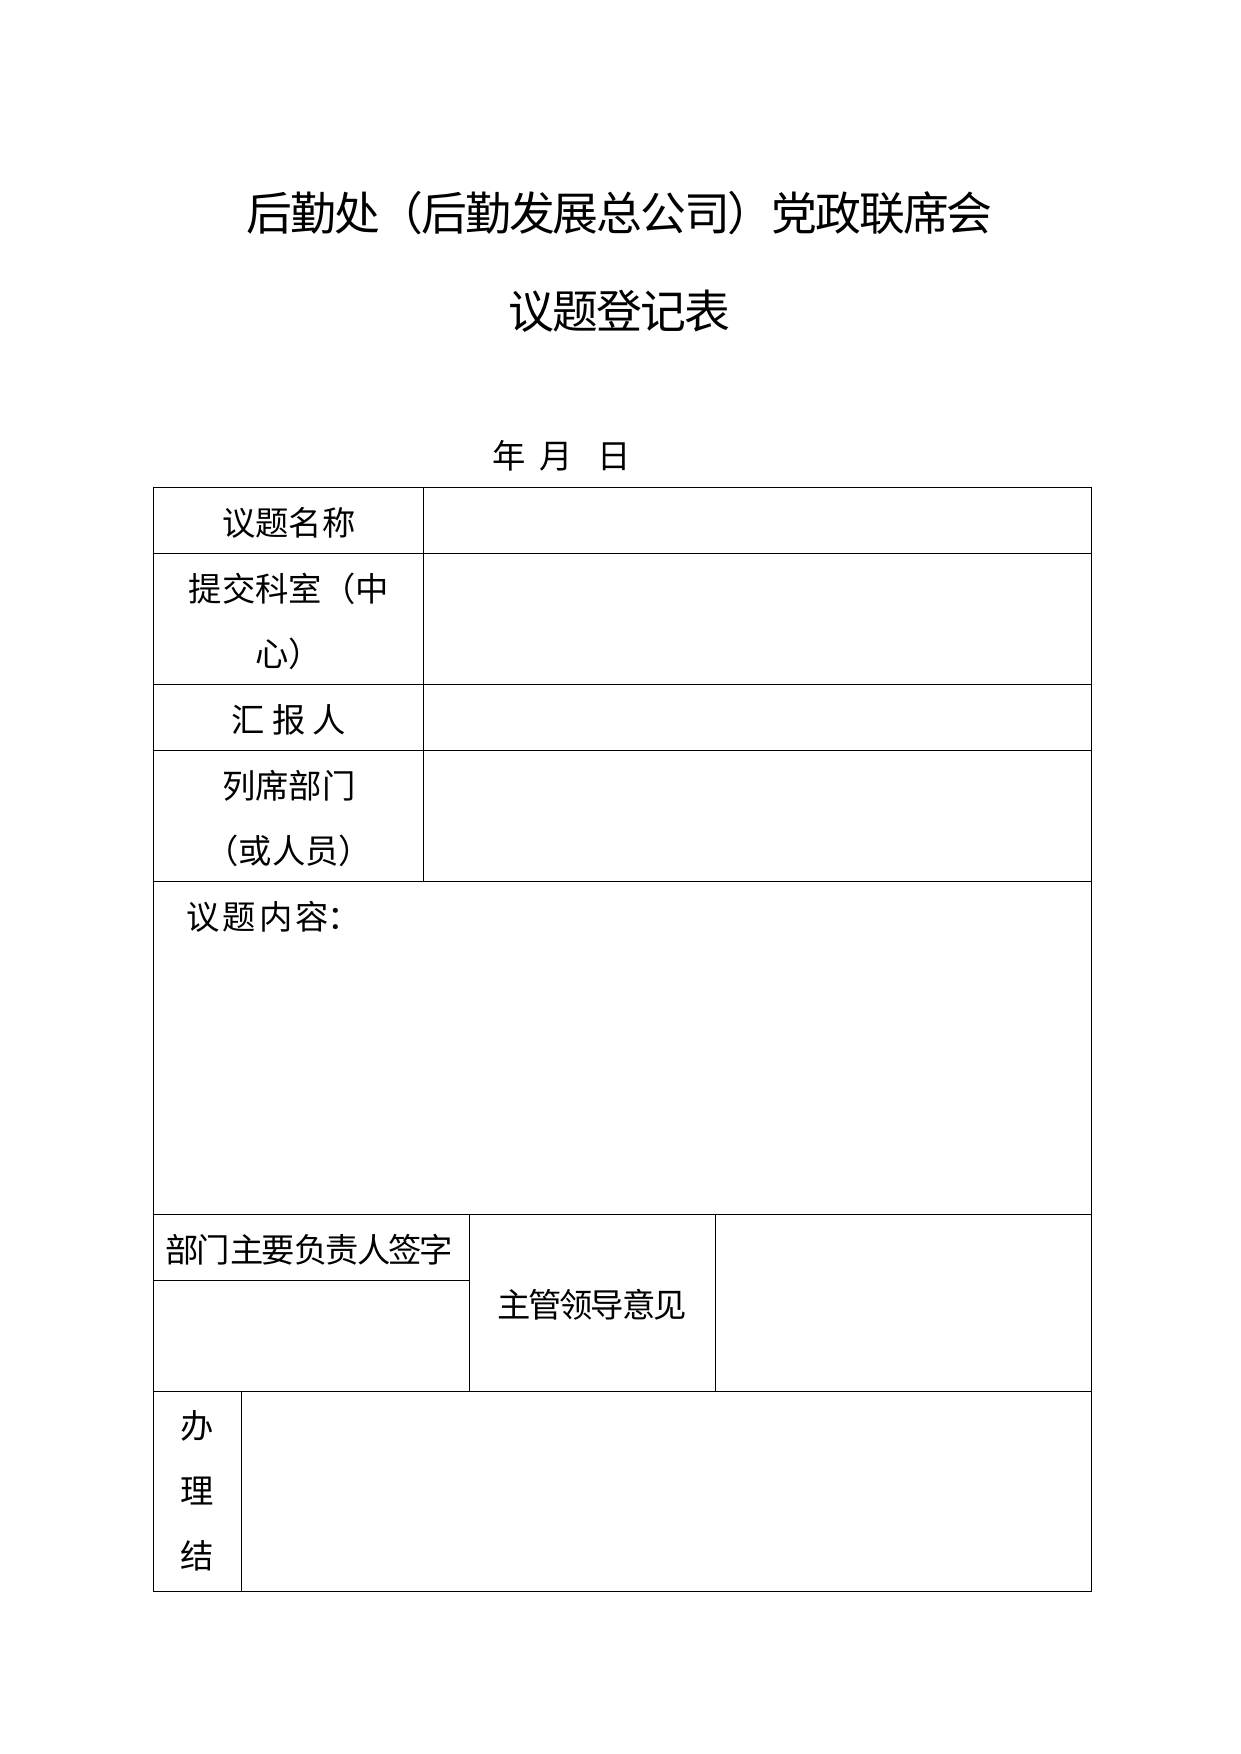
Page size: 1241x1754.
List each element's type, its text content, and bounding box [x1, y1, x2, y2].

table_cell 提交科室（中心） [154, 554, 423, 684]
table_cell [424, 554, 1091, 684]
table_cell [716, 1215, 1091, 1391]
table_cell 汇 报 人 [154, 685, 423, 750]
table_cell 办 理 结 果 [154, 1392, 241, 1591]
table_cell 部门主要负责人签字 [154, 1215, 469, 1280]
text 议题登记表 [187, 259, 1053, 357]
table_header [424, 488, 1091, 553]
table_cell [154, 1281, 469, 1391]
table_cell 列席部门 （或人员） [154, 751, 423, 881]
table_cell 主管领导意见 [470, 1215, 715, 1391]
table_cell 议 题 内 容： [154, 882, 1091, 1214]
text 后勤处（后勤发展总公司）党政联席会 [187, 162, 1053, 259]
table_cell [424, 685, 1091, 750]
table_cell [242, 1392, 1091, 1591]
text 年 月 日 [187, 422, 1053, 487]
table_header 议题名称 [154, 488, 423, 553]
table_cell [424, 751, 1091, 881]
